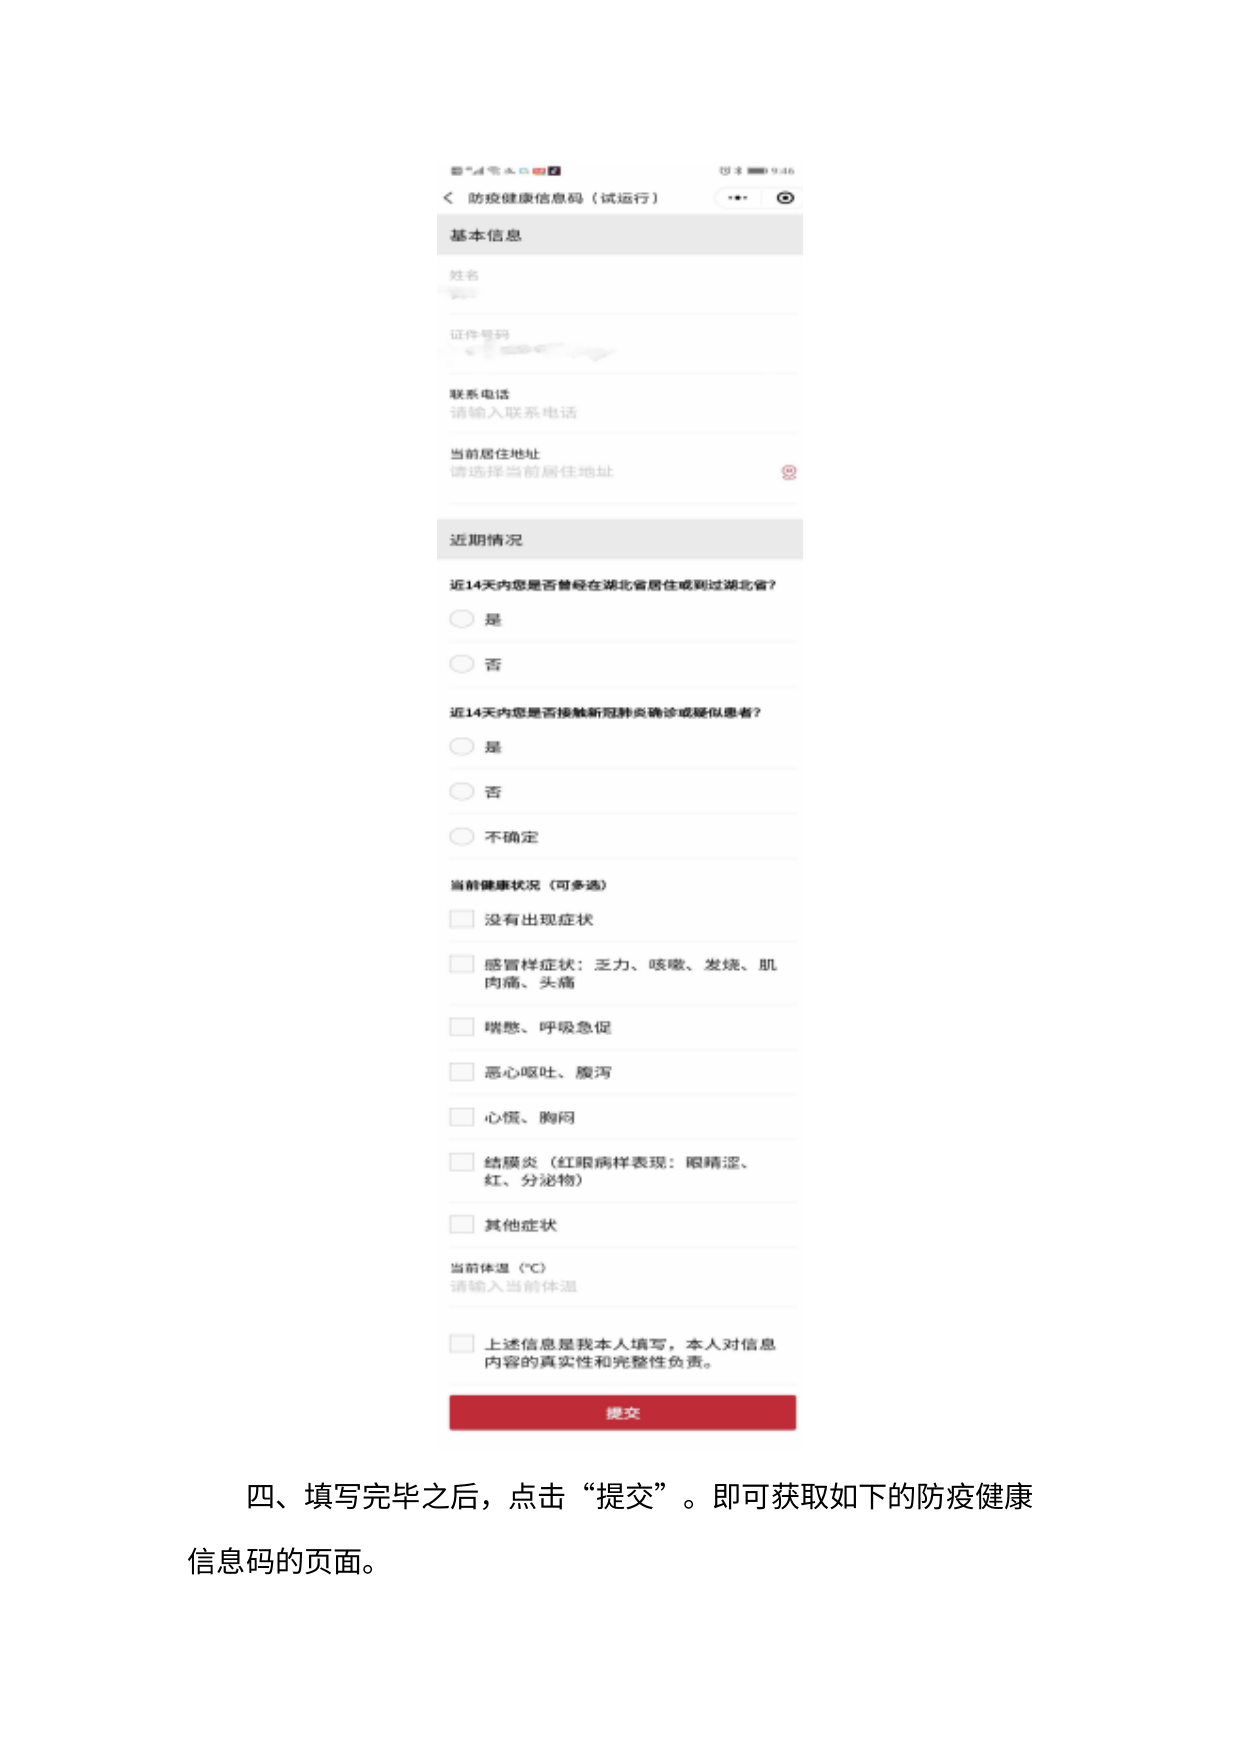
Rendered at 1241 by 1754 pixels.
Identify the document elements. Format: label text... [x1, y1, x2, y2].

text 四、填写完毕之后，点击“提交”。即可获取如下的防疫健康信息码的页面。 [187, 1462, 1053, 1592]
picture [437, 162, 804, 1452]
